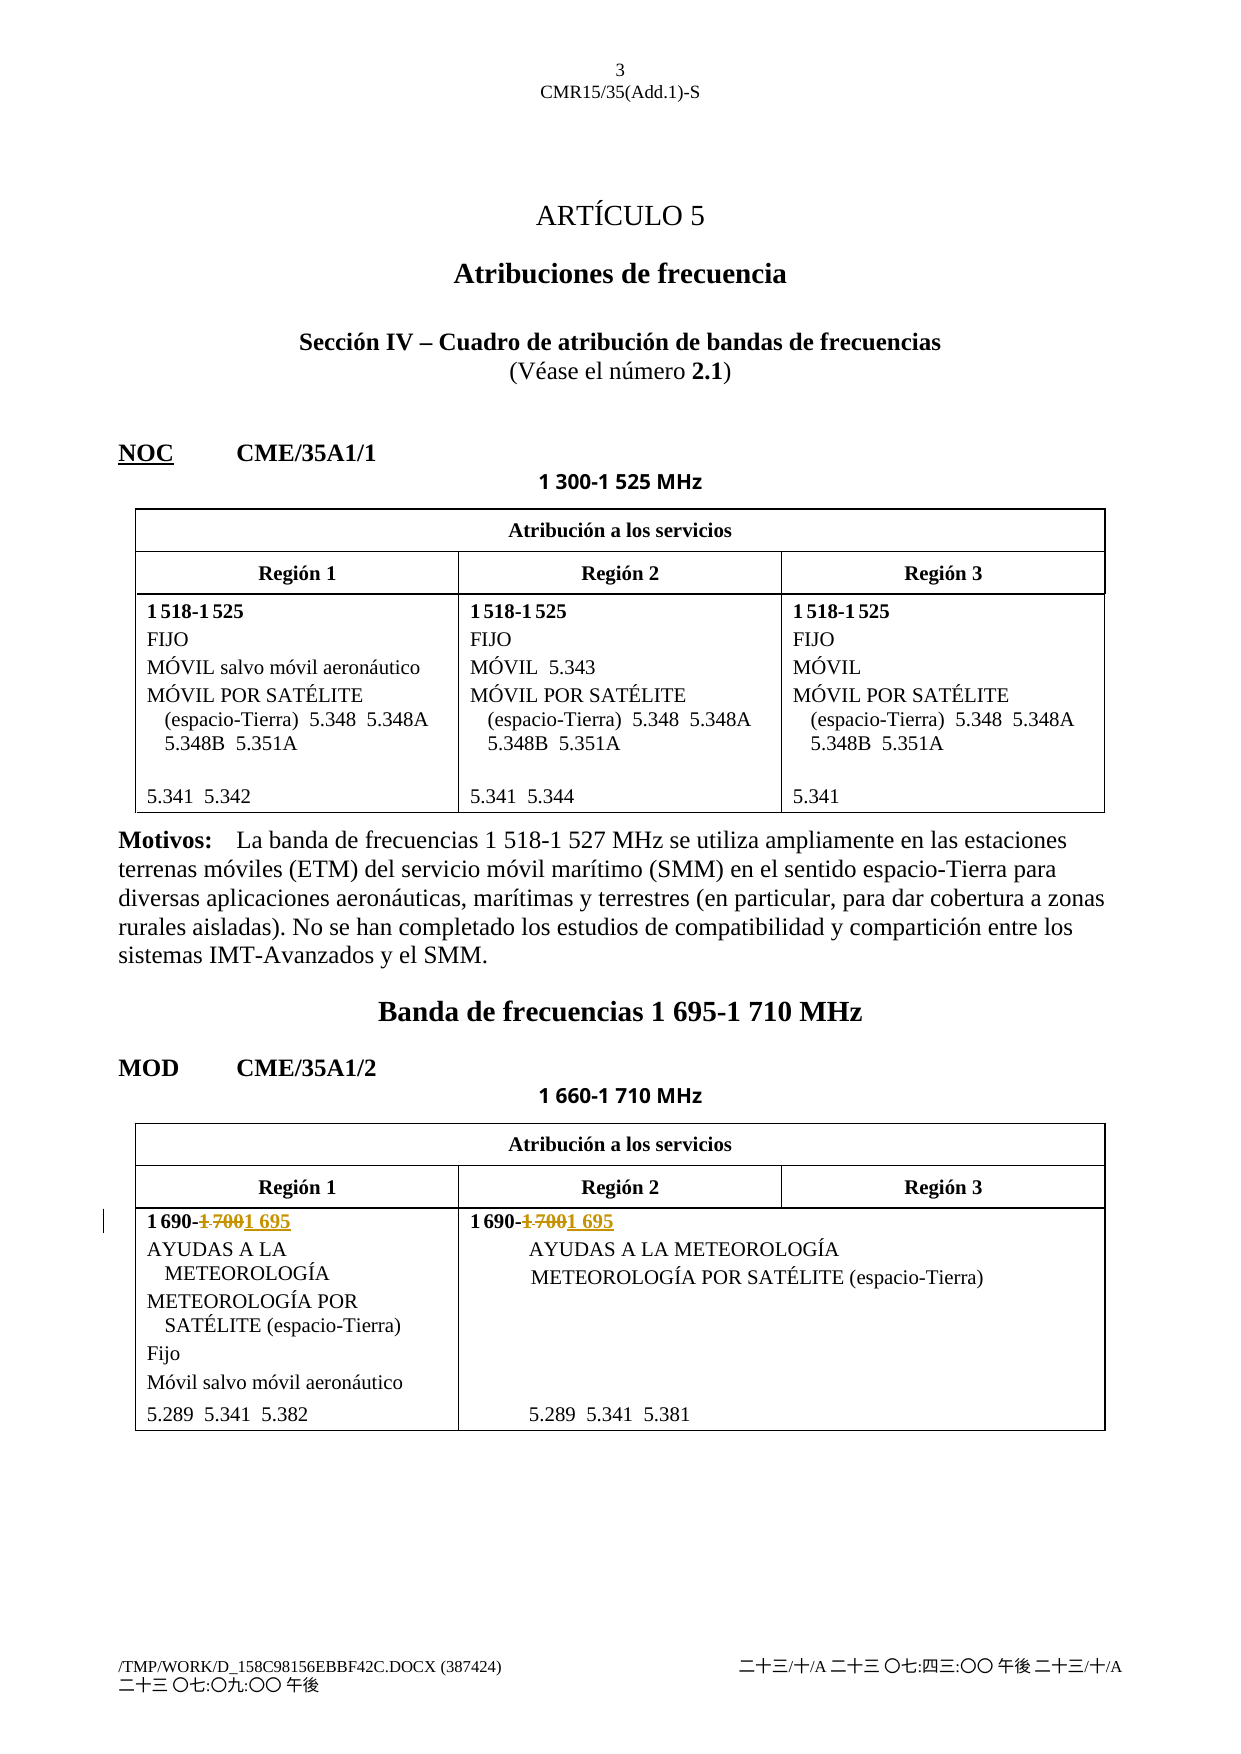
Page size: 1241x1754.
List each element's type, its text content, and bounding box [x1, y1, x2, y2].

title 1 660-1 710 MHz [118, 1081, 1122, 1110]
table_cell Región 2 [459, 552, 781, 593]
table_cell 1 518-1 525 FIJO MÓVIL MÓVIL POR SATÉLITE (espacio-Tierra) 5.348 5.348A 5.348B 5.351A 5.341 [782, 595, 1104, 812]
text MOD CME/35A1/2 [118, 1053, 1122, 1081]
title 1 300-1 525 MHz [118, 467, 1122, 496]
table_cell Región 2 [459, 1166, 781, 1207]
table_cell 5.289 5.341 5.381 [459, 1398, 1104, 1430]
table_header Atribución a los servicios [136, 1124, 1104, 1165]
text ARTÍCULO 5 [118, 198, 1122, 231]
table_cell Región 1 [136, 1166, 458, 1207]
table_cell Región 3 [782, 552, 1104, 593]
table_cell 1 518-1 525 FIJO MÓVIL salvo móvil aeronáutico MÓVIL POR SATÉLITE (espacio-Tierra) 5.348 5.348A 5.348B 5.351A 5.341 5.342 [136, 594, 458, 812]
table_cell 5.289 5.341 5.382 [136, 1398, 458, 1430]
table_cell 1 690- AYUDAS A LA METEOROLOGÍA METEOROLOGÍA POR SATÉLITE (espacio-Tierra) Fijo Móvil salvo móvil aeronáutico [136, 1209, 458, 1398]
table_header Atribución a los servicios [136, 510, 1104, 551]
text NOC CME/35A1/1 [118, 438, 1122, 467]
title Banda de frecuencias 1 695-1 710 MHz [118, 994, 1122, 1028]
text Sección IV – Cuadro de atribución de bandas de frecuencias (Véase el número 2.1) [118, 327, 1122, 413]
text Motivos: La banda de frecuencias 1 518-1 527 MHz se utiliza ampliamente en las estaciones terrenas móviles (ETM) del servicio móvil marítimo (SMM) en el sentido espacio-Tierra para diversas aplicaciones aeronáuticas, marítimas y terrestres (en particular, para dar cobertura a zonas rurales aisladas). No se han completado los estudios de compatibilidad y compartición entre los sistemas IMT-Avanzados y el SMM. [118, 825, 1122, 969]
table_cell 1 518-1 525 FIJO MÓVIL 5.343 MÓVIL POR SATÉLITE (espacio-Tierra) 5.348 5.348A 5.348B 5.351A 5.341 5.344 [459, 595, 781, 812]
table_cell Región 3 [782, 1166, 1104, 1207]
table_cell Región 1 [136, 552, 458, 593]
title Atribuciones de frecuencia [118, 256, 1122, 290]
table_cell 1 690- AYUDAS A LA METEOROLOGÍA METEOROLOGÍA POR SATÉLITE (espacio-Tierra) [459, 1209, 1104, 1398]
